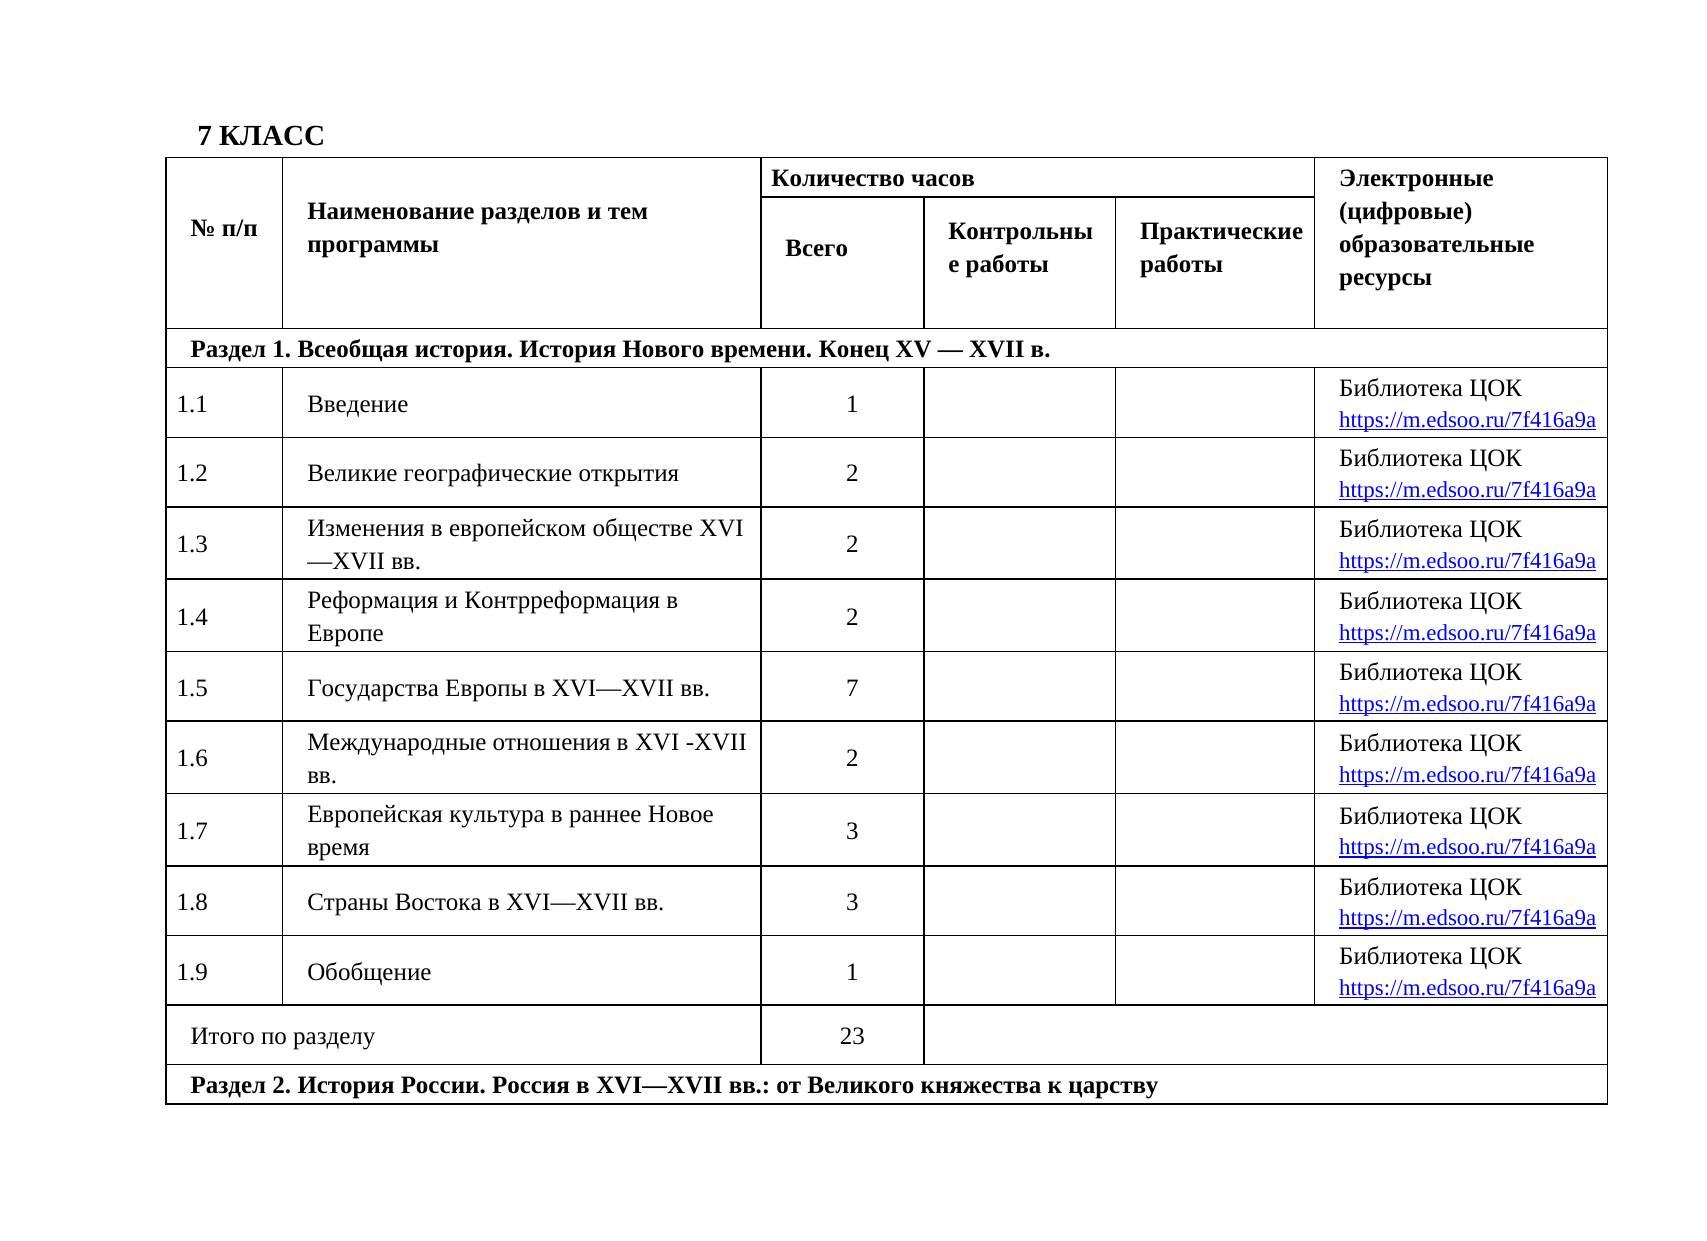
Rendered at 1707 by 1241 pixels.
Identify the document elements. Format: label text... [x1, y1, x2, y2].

table_cell Библиотека ЦОК https://m.edsoo.ru/7f416a9a [1315, 580, 1607, 651]
table_cell [925, 867, 1115, 935]
table_cell Раздел 2. История России. Россия в XVI—XVII вв.: от Великого княжества к царству [167, 1065, 1607, 1103]
table_cell 3 [762, 794, 923, 865]
table_cell 2 [762, 438, 923, 506]
table_cell [925, 508, 1115, 578]
table_header Электронные (цифровые) образовательные ресурсы [1315, 158, 1607, 327]
table_cell Библиотека ЦОК https://m.edsoo.ru/7f416a9a [1315, 867, 1607, 935]
table_cell Библиотека ЦОК https://m.edsoo.ru/7f416a9a [1315, 794, 1607, 865]
table_cell [925, 1006, 1607, 1064]
table_cell [1116, 936, 1314, 1004]
table_cell [1116, 722, 1314, 793]
table_cell Государства Европы в XVI—XVII вв. [283, 652, 760, 720]
table_cell Страны Востока в XVI—XVII вв. [283, 867, 760, 935]
table_cell 2 [762, 722, 923, 793]
table_cell 1.6 [167, 722, 282, 793]
table_cell Итого по разделу [167, 1006, 760, 1064]
table_cell [1116, 508, 1314, 578]
table_cell Библиотека ЦОК https://m.edsoo.ru/7f416a9a [1315, 652, 1607, 720]
table_cell 1.5 [167, 652, 282, 720]
table_cell Международные отношения в XVI -XVII вв. [283, 722, 760, 793]
table_header Наименование разделов и тем программы [283, 158, 760, 327]
table_cell [925, 794, 1115, 865]
table_header № п/п [167, 158, 282, 327]
table_cell Практические работы [1116, 198, 1314, 327]
table_cell 2 [762, 580, 923, 651]
table_cell 2 [762, 508, 923, 578]
table_cell 1.8 [167, 867, 282, 935]
table_cell [1116, 580, 1314, 651]
table_cell 3 [762, 867, 923, 935]
table_cell 1.1 [167, 368, 282, 436]
table_cell [1116, 867, 1314, 935]
table_cell [1116, 652, 1314, 720]
table_header Количество часов [762, 158, 1314, 196]
table_cell 23 [762, 1006, 923, 1064]
table_cell Введение [283, 368, 760, 436]
table_cell [925, 936, 1115, 1004]
table_cell Обобщение [283, 936, 760, 1004]
table_cell 1.3 [167, 508, 282, 578]
table_cell Библиотека ЦОК https://m.edsoo.ru/7f416a9a [1315, 936, 1607, 1004]
table_cell [925, 368, 1115, 436]
table_cell Библиотека ЦОК https://m.edsoo.ru/7f416a9a [1315, 722, 1607, 793]
table_cell Всего [762, 198, 923, 327]
table_cell [1116, 438, 1314, 506]
table_cell 1 [762, 936, 923, 1004]
table_cell 1.2 [167, 438, 282, 506]
table_cell [925, 438, 1115, 506]
text 7 КЛАСС [190, 118, 1618, 152]
table_cell Изменения в европейском обществе XVI—XVII вв. [283, 508, 760, 578]
table_cell 7 [762, 652, 923, 720]
table_cell 1.4 [167, 580, 282, 651]
table_cell [1116, 794, 1314, 865]
table_cell [925, 580, 1115, 651]
table_cell Европейская культура в раннее Новое время [283, 794, 760, 865]
table_cell 1.9 [167, 936, 282, 1004]
table_cell Реформация и Контрреформация в Европе [283, 580, 760, 651]
table_cell [925, 722, 1115, 793]
table_cell 1.7 [167, 794, 282, 865]
table_cell 1 [762, 368, 923, 436]
table_cell Библиотека ЦОК https://m.edsoo.ru/7f416a9a [1315, 368, 1607, 436]
table_cell Библиотека ЦОК https://m.edsoo.ru/7f416a9a [1315, 508, 1607, 578]
table_cell [925, 652, 1115, 720]
table_cell Раздел 1. Всеобщая история. История Нового времени. Конец XV — XVII в. [167, 329, 1607, 367]
table_cell Контрольные работы [925, 198, 1115, 327]
table_cell Библиотека ЦОК https://m.edsoo.ru/7f416a9a [1315, 438, 1607, 506]
table_cell [1116, 368, 1314, 436]
table_cell Великие географические открытия [283, 438, 760, 506]
